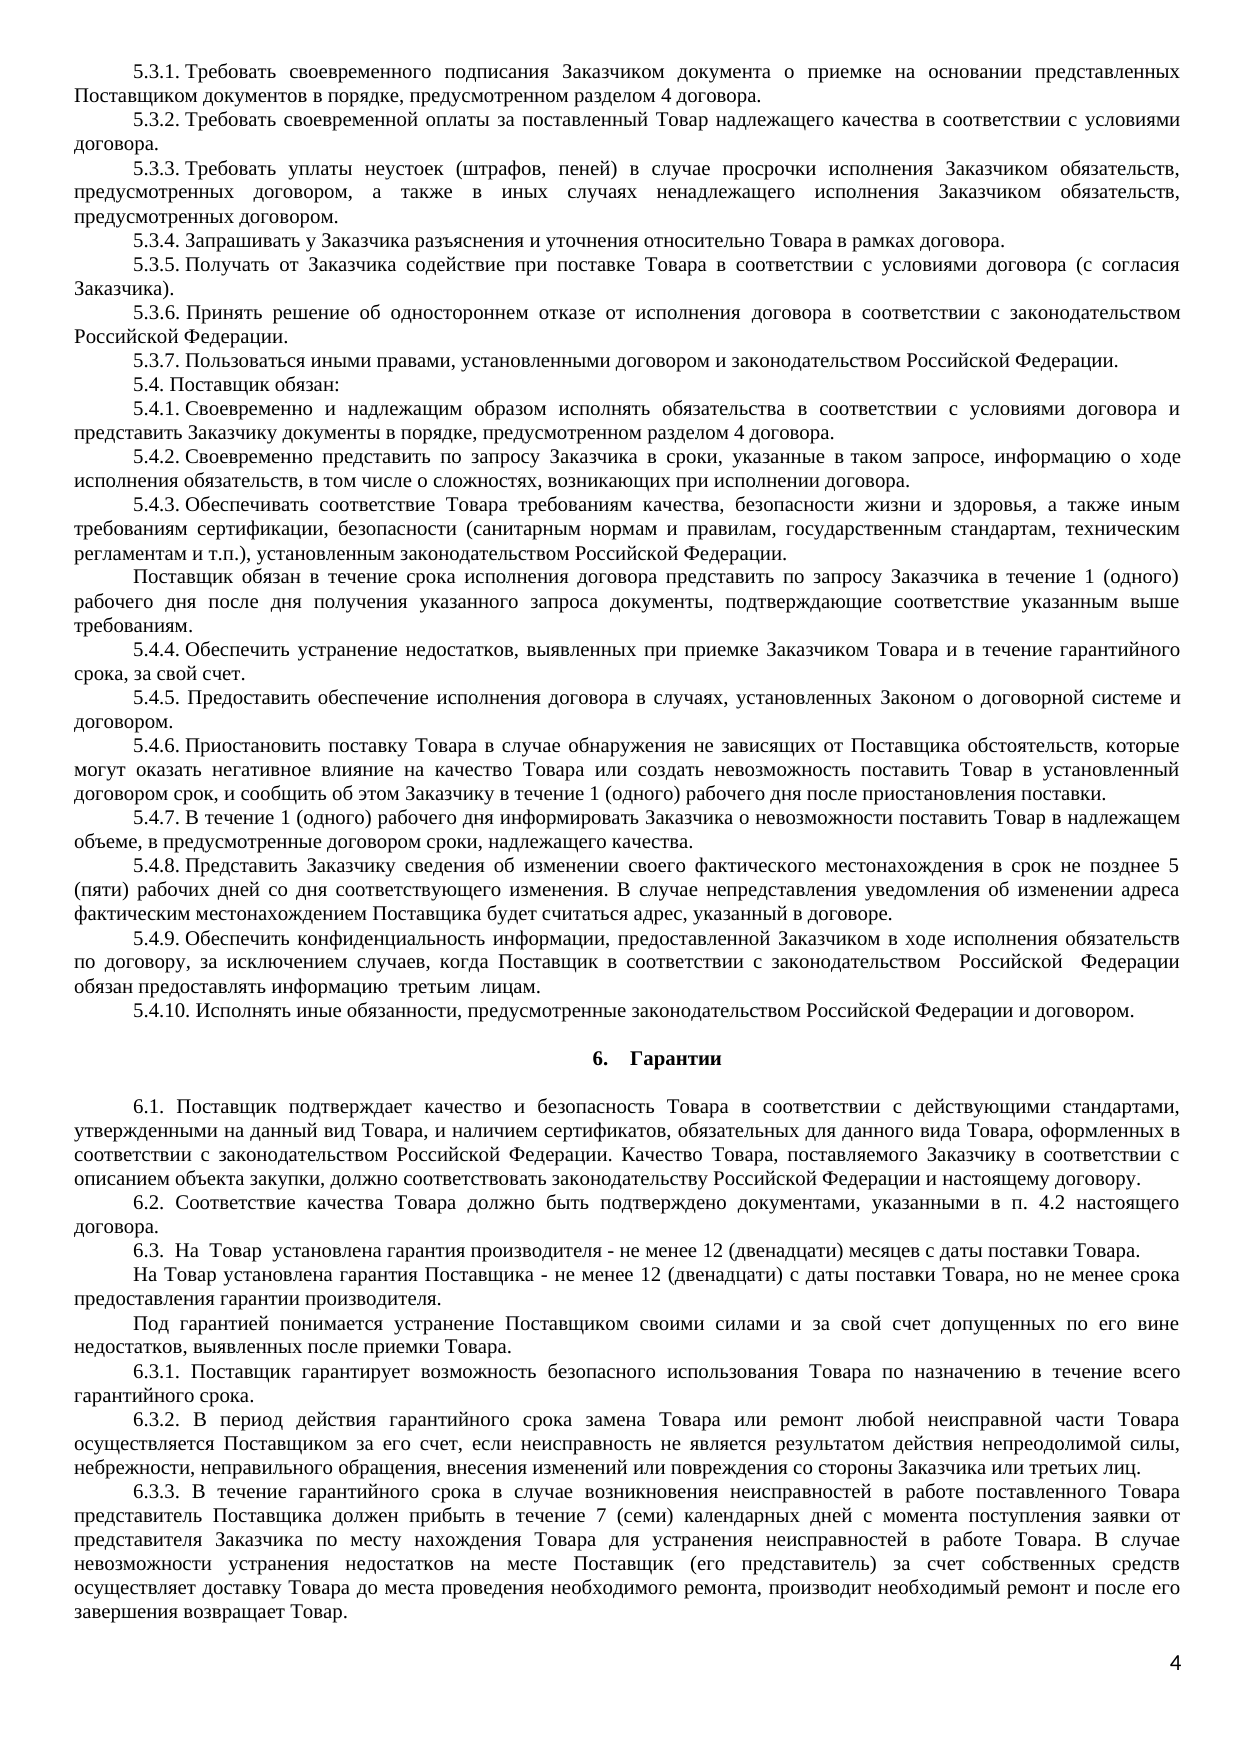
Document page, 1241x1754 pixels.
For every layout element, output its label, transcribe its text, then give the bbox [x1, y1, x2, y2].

text 5.4.6. Приостановить поставку Товара в случае обнаружения не зависящих от Поставщика обстоятельств, которые могут оказать негативное влияние на качество Товара или создать невозможность поставить Товар в установленный договором срок, и сообщить об этом Заказчику в течение 1 (одного) рабочего дня после приостановления поставки. [74, 733, 1181, 805]
text 6.3.1. Поставщик гарантирует возможность безопасного использования Товара по назначению в течение всего гарантийного срока. [74, 1358, 1181, 1407]
text 5.4.10. Исполнять иные обязанности, предусмотренные законодательством Российской Федерации и договором. [74, 998, 1181, 1022]
text 5.4.9. Обеспечить конфиденциальность информации, предоставленной Заказчиком в ходе исполнения обязательств по договору, за исключением случаев, когда Поставщик в соответствии с законодательством Российской Федерации обязан предоставлять информацию третьим лицам. [74, 925, 1181, 998]
text 5.4. Поставщик обязан: [74, 372, 1181, 396]
text 6.2. Соответствие качества Товара должно быть подтверждено документами, указанными в п. 4.2 настоящего договора. [74, 1190, 1181, 1238]
text На Товар установлена гарантия Поставщика - не менее 12 (двенадцати) с даты поставки Товара, но не менее срока предоставления гарантии производителя. [74, 1262, 1181, 1310]
text 5.4.8. Представить Заказчику сведения об изменении своего фактического местонахождения в срок не позднее 5 (пяти) рабочих дней со дня соответствующего изменения. В случае непредставления уведомления об изменении адреса фактическим местонахождением Поставщика будет считаться адрес, указанный в договоре. [74, 853, 1181, 925]
text 6.1. Поставщик подтверждает качество и безопасность Товара в соответствии с действующими стандартами, утвержденными на данный вид Товара, и наличием сертификатов, обязательных для данного вида Товара, оформленных в соответствии с законодательством Российской Федерации. Качество Товара, поставляемого Заказчику в соответствии с описанием объекта закупки, должно соответствовать законодательству Российской Федерации и настоящему договору. [74, 1094, 1181, 1190]
text Под гарантией понимается устранение Поставщиком своими силами и за свой счет допущенных по его вине недостатков, выявленных после приемки Товара. [74, 1310, 1181, 1358]
text 5.3.7. Пользоваться иными правами, установленными договором и законодательством Российской Федерации. [74, 348, 1181, 372]
list Гарантии [133, 1046, 1181, 1070]
text Поставщик обязан в течение срока исполнения договора представить по запросу Заказчика в течение 1 (одного) рабочего дня после дня получения указанного запроса документы, подтверждающие соответствие указанным выше требованиям. [74, 564, 1181, 637]
text 5.4.1. Своевременно и надлежащим образом исполнять обязательства в соответствии с условиями договора и представить Заказчику документы в порядке, предусмотренном разделом 4 договора. [74, 396, 1181, 444]
text 6.3. На Товар установлена гарантия производителя - не менее 12 (двенадцати) месяцев с даты поставки Товара. [74, 1238, 1181, 1262]
text 5.3.2. Требовать своевременной оплаты за поставленный Товар надлежащего качества в соответствии с условиями договора. [74, 107, 1181, 155]
text 5.4.2. Своевременно представить по запросу Заказчика в сроки, указанные в таком запросе, информацию о ходе исполнения обязательств, в том числе о сложностях, возникающих при исполнении договора. [74, 444, 1181, 492]
text 5.3.5. Получать от Заказчика содействие при поставке Товара в соответствии с условиями договора (с согласия Заказчика). [74, 252, 1181, 300]
text 5.3.6. Принять решение об одностороннем отказе от исполнения договора в соответствии с законодательством Российской Федерации. [74, 300, 1181, 348]
text 5.3.4. Запрашивать у Заказчика разъяснения и уточнения относительно Товара в рамках договора. [74, 228, 1181, 252]
text 5.4.5. Предоставить обеспечение исполнения договора в случаях, установленных Законом о договорной системе и договором. [74, 685, 1181, 733]
text 5.4.7. В течение 1 (одного) рабочего дня информировать Заказчика о невозможности поставить Товар в надлежащем объеме, в предусмотренные договором сроки, надлежащего качества. [74, 805, 1181, 853]
text 5.3.1. Требовать своевременного подписания Заказчиком документа о приемке на основании представленных Поставщиком документов в порядке, предусмотренном разделом 4 договора. [74, 59, 1181, 107]
text 6.3.3. В течение гарантийного срока в случае возникновения неисправностей в работе поставленного Товара представитель Поставщика должен прибыть в течение 7 (семи) календарных дней с момента поступления заявки от представителя Заказчика по месту нахождения Товара для устранения неисправностей в работе Товара. В случае невозможности устранения недостатков на месте Поставщик (его представитель) за счет собственных средств осуществляет доставку Товара до места проведения необходимого ремонта, производит необходимый ремонт и после его завершения возвращает Товар. [74, 1479, 1181, 1623]
text 6.3.2. В период действия гарантийного срока замена Товара или ремонт любой неисправной части Товара осуществляется Поставщиком за его счет, если неисправность не является результатом действия непреодолимой силы, небрежности, неправильного обращения, внесения изменений или повреждения со стороны Заказчика или третьих лиц. [74, 1407, 1181, 1479]
text 5.3.3. Требовать уплаты неустоек (штрафов, пеней) в случае просрочки исполнения Заказчиком обязательств, предусмотренных договором, а также в иных случаях ненадлежащего исполнения Заказчиком обязательств, предусмотренных договором. [74, 155, 1181, 228]
text 5.4.4. Обеспечить устранение недостатков, выявленных при приемке Заказчиком Товара и в течение гарантийного срока, за свой счет. [74, 637, 1181, 685]
text 5.4.3. Обеспечивать соответствие Товара требованиям качества, безопасности жизни и здоровья, а также иным требованиям сертификации, безопасности (санитарным нормам и правилам, государственным стандартам, техническим регламентам и т.п.), установленным законодательством Российской Федерации. [74, 492, 1181, 564]
